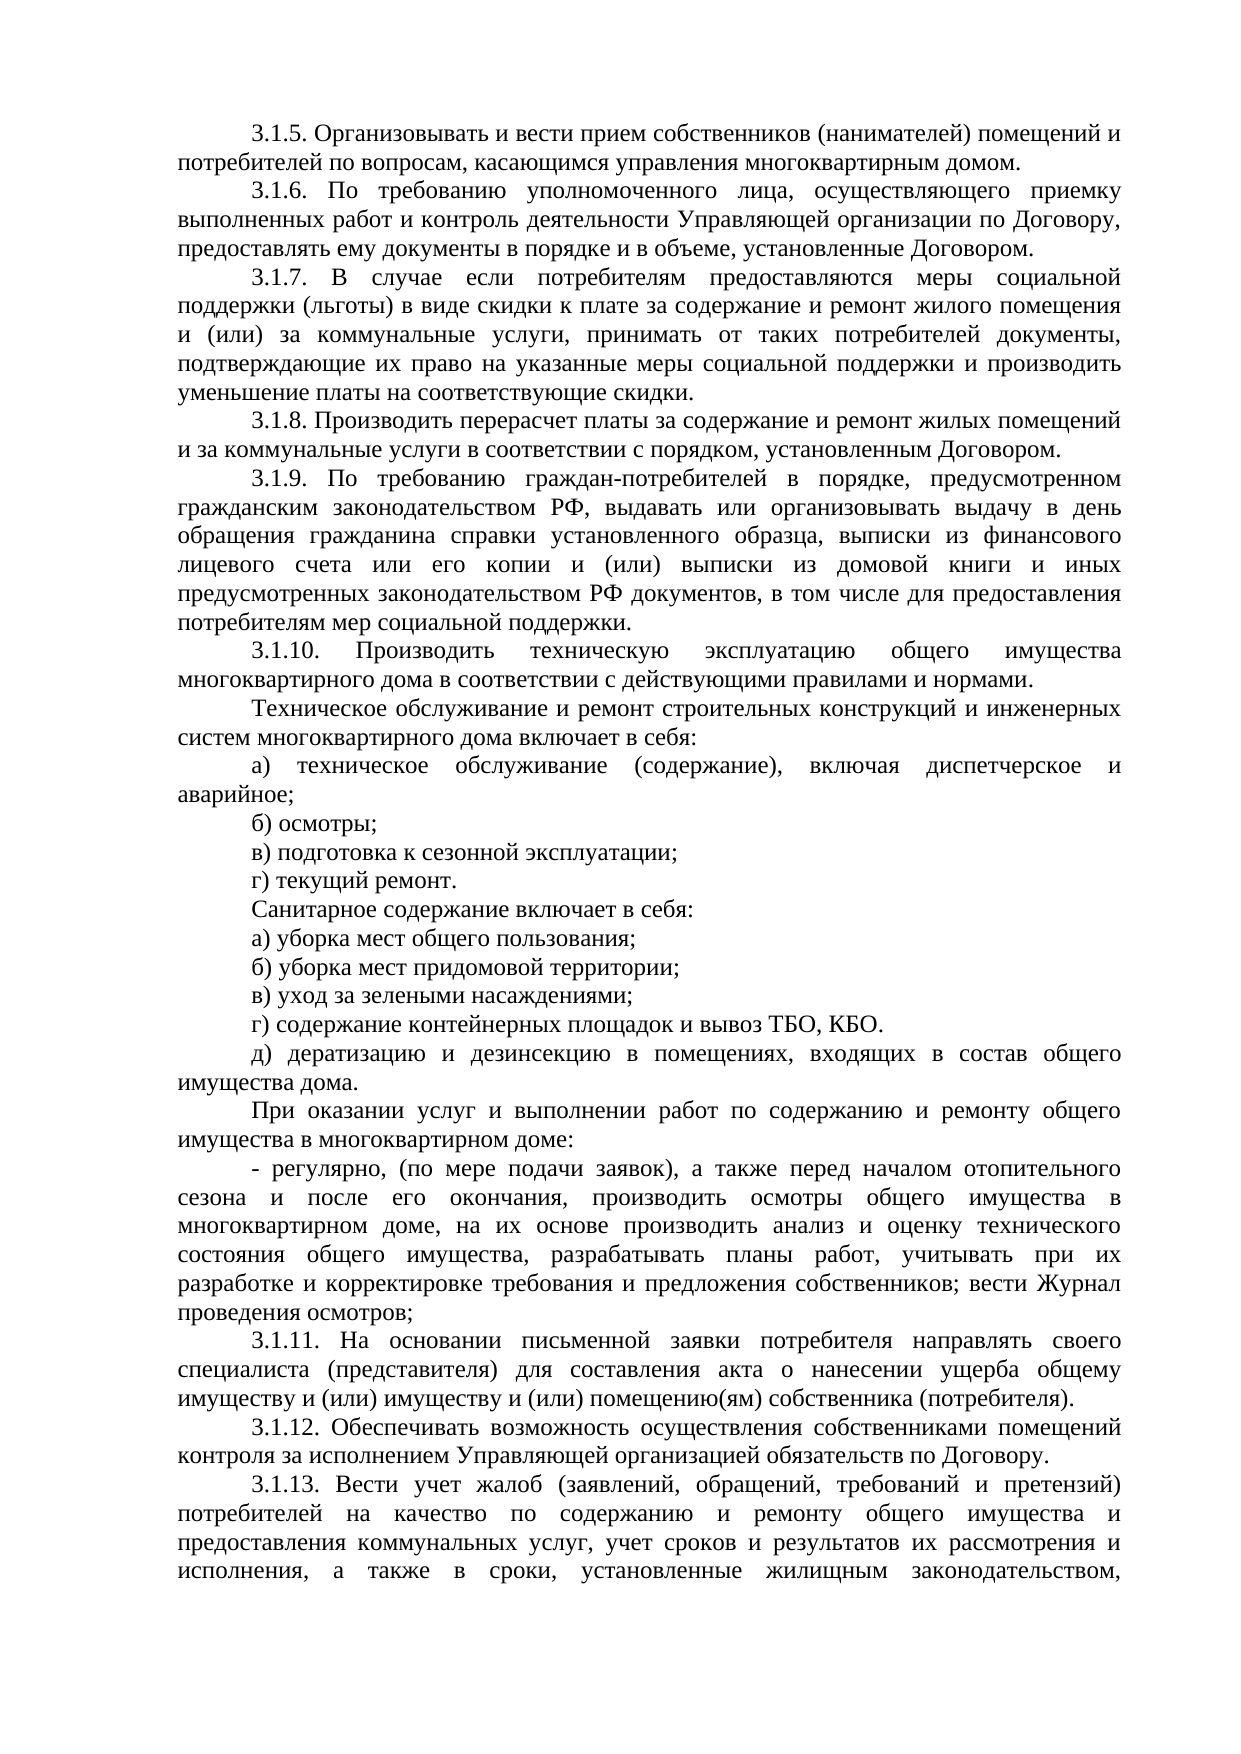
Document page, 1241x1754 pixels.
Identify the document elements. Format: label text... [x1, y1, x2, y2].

text Техническое обслуживание и ремонт строительных конструкций и инженерных систем многоквартирного дома включает в себя: [177, 693, 1122, 751]
text б) уборка мест придомовой территории; [177, 952, 1122, 981]
text в) уход за зелеными насаждениями; [177, 981, 1122, 1009]
text г) текущий ремонт. [177, 866, 1122, 894]
text 3.1.8. Производить перерасчет платы за содержание и ремонт жилых помещений и за коммунальные услуги в соответствии с порядком, установленным Договором. [177, 406, 1122, 463]
text При оказании услуг и выполнении работ по содержанию и ремонту общего имущества в многоквартирном доме: [177, 1096, 1122, 1153]
text 3.1.10. Производить техническую эксплуатацию общего имущества многоквартирного дома в соответствии с действующими правилами и нормами. [177, 636, 1122, 693]
text 3.1.11. На основании письменной заявки потребителя направлять своего специалиста (представителя) для составления акта о нанесении ущерба общему имуществу и (или) имуществу и (или) помещению(ям) собственника (потребителя). [177, 1326, 1122, 1412]
text Санитарное содержание включает в себя: [177, 894, 1122, 923]
text д) дератизацию и дезинсекцию в помещениях, входящих в состав общего имущества дома. [177, 1038, 1122, 1096]
text - регулярно, (по мере подачи заявок), а также перед началом отопительного сезона и после его окончания, производить осмотры общего имущества в многоквартирном доме, на их основе производить анализ и оценку технического состояния общего имущества, разрабатывать планы работ, учитывать при их разработке и корректировке требования и предложения собственников; вести Журнал проведения осмотров; [177, 1153, 1122, 1326]
text г) содержание контейнерных площадок и вывоз ТБО, КБО. [177, 1009, 1122, 1038]
text а) уборка мест общего пользования; [177, 923, 1122, 952]
text 3.1.6. По требованию уполномоченного лица, осуществляющего приемку выполненных работ и контроль деятельности Управляющей организации по Договору, предоставлять ему документы в порядке и в объеме, установленные Договором. [177, 176, 1122, 262]
text а) техническое обслуживание (содержание), включая диспетчерское и аварийное; [177, 751, 1122, 808]
text 3.1.12. Обеспечивать возможность осуществления собственниками помещений контроля за исполнением Управляющей организацией обязательств по Договору. [177, 1412, 1122, 1469]
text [177, 1469, 1122, 1584]
text 3.1.7. В случае если потребителям предоставляются меры социальной поддержки (льготы) в виде скидки к плате за содержание и ремонт жилого помещения и (или) за коммунальные услуги, принимать от таких потребителей документы, подтверждающие их право на указанные меры социальной поддержки и производить уменьшение платы на соответствующие скидки. [177, 262, 1122, 406]
text 3.1.5. Организовывать и вести прием собственников (нанимателей) помещений и потребителей по вопросам, касающимся управления многоквартирным домом. [177, 118, 1122, 176]
text б) осмотры; [177, 808, 1122, 837]
text 3.1.9. По требованию граждан-потребителей в порядке, предусмотренном гражданским законодательством РФ, выдавать или организовывать выдачу в день обращения гражданина справки установленного образца, выписки из финансового лицевого счета или его копии и (или) выписки из домовой книги и иных предусмотренных законодательством РФ документов, в том числе для предоставления потребителям мер социальной поддержки. [177, 463, 1122, 636]
text в) подготовка к сезонной эксплуатации; [177, 837, 1122, 866]
